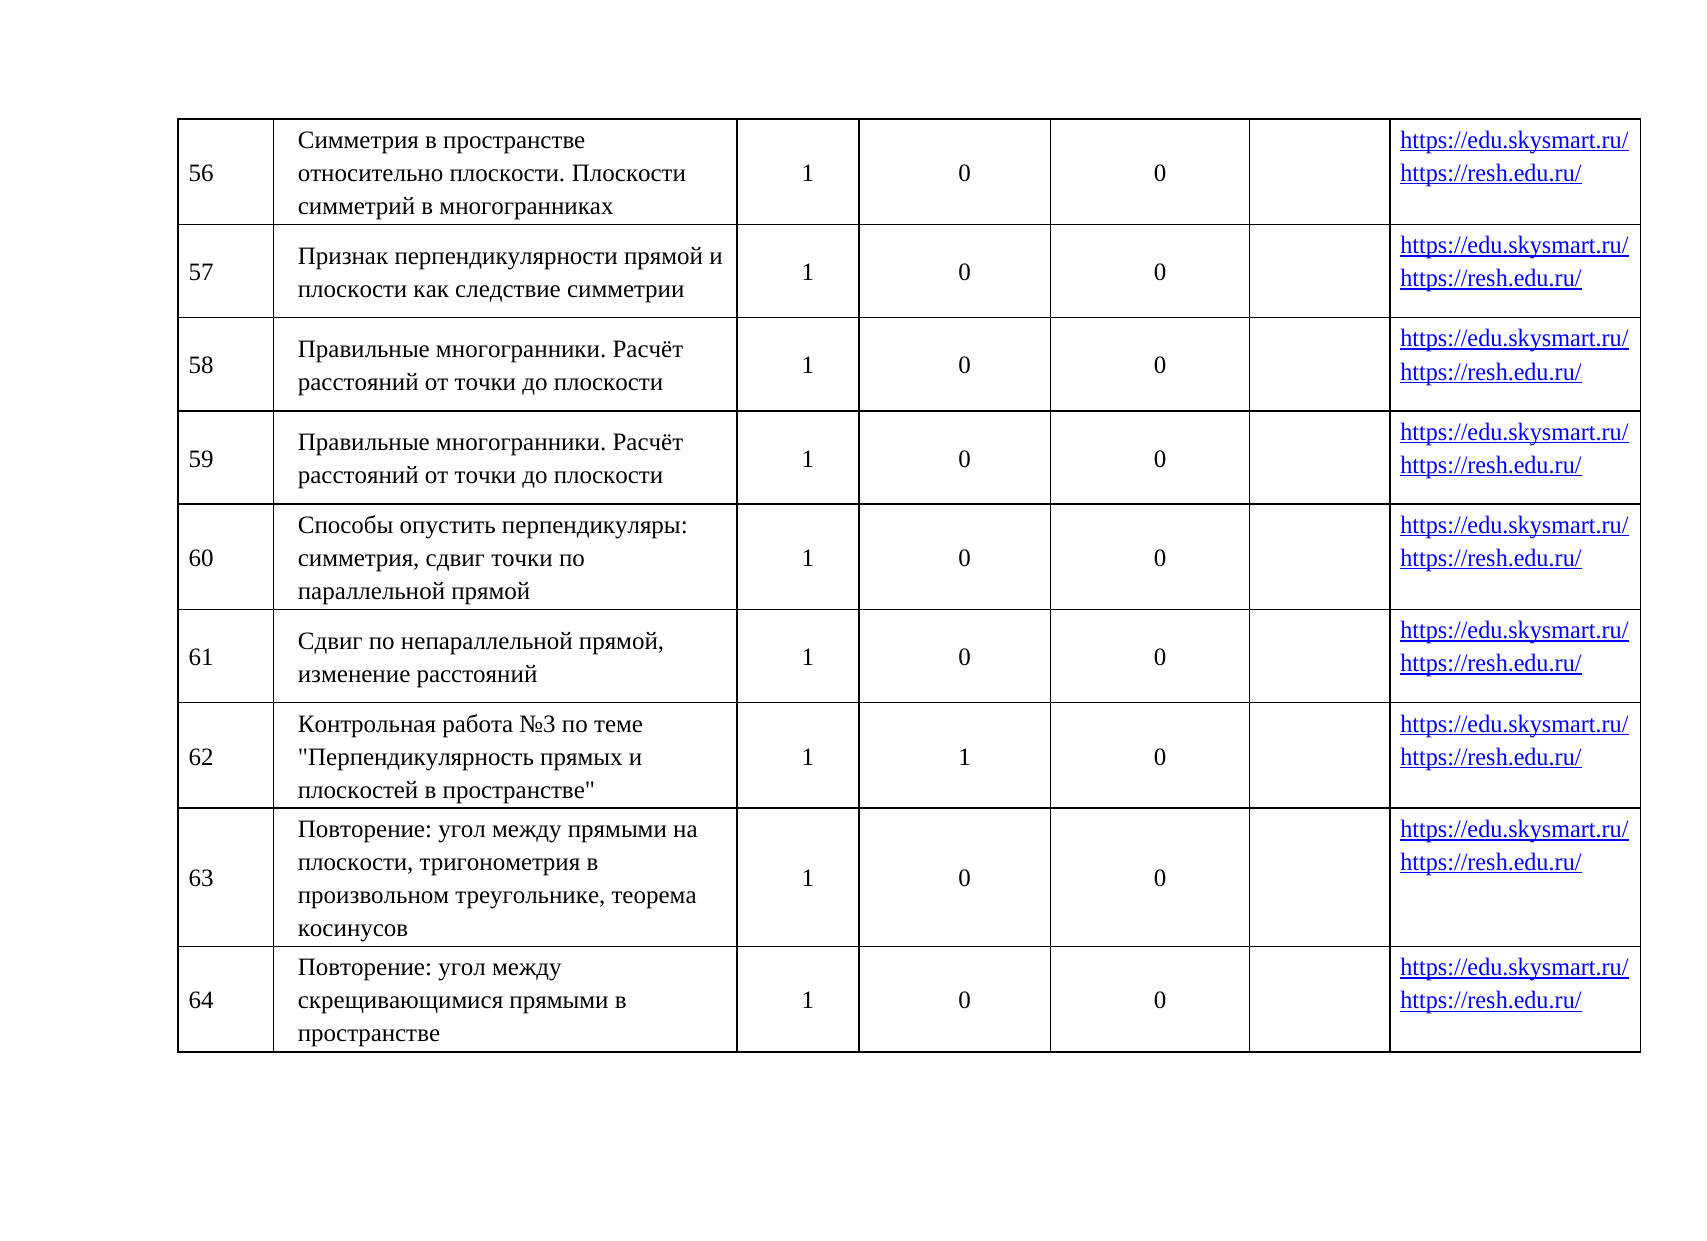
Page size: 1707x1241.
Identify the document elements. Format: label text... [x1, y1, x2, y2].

table_cell 0 [1051, 318, 1249, 410]
table_cell [1250, 809, 1389, 946]
table_cell 60 [179, 505, 273, 609]
table_cell Повторение: угол между прямыми на плоскости, тригонометрия в произвольном треугольнике, теорема косинусов [274, 809, 736, 946]
table_cell 0 [860, 318, 1050, 410]
table_cell 0 [860, 809, 1050, 946]
table_cell 0 [1051, 412, 1249, 503]
table_cell Сдвиг по непараллельной прямой, изменение расстояний [274, 610, 736, 702]
table_cell Правильные многогранники. Расчёт расстояний от точки до плоскости [274, 318, 736, 410]
table_cell 1 [738, 505, 858, 609]
table_cell 1 [738, 318, 858, 410]
table_cell 1 [738, 412, 858, 503]
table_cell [1391, 809, 1640, 946]
table_cell Признак перпендикулярности прямой и плоскости как следствие симметрии [274, 225, 736, 317]
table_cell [1391, 947, 1640, 1051]
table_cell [1391, 120, 1640, 223]
table_cell [1250, 947, 1389, 1051]
table_cell 57 [179, 225, 273, 317]
table_cell [1250, 703, 1389, 807]
table_cell Повторение: угол между скрещивающимися прямыми в пространстве [274, 947, 736, 1051]
table_cell 0 [1051, 505, 1249, 609]
table_cell 1 [738, 809, 858, 946]
table_cell Способы опустить перпендикуляры: симметрия, сдвиг точки по параллельной прямой [274, 505, 736, 609]
table_cell Правильные многогранники. Расчёт расстояний от точки до плоскости [274, 412, 736, 503]
table_cell 1 [738, 225, 858, 317]
table_cell 0 [860, 947, 1050, 1051]
table_cell https://edu.skysmart.ru/ https://resh.edu.ru/ [1391, 412, 1640, 503]
table_cell 0 [860, 120, 1050, 223]
table_cell [1250, 505, 1389, 609]
table_cell [1250, 610, 1389, 702]
table_cell https://edu.skysmart.ru/ https://resh.edu.ru/ [1391, 610, 1640, 702]
table_cell 0 [860, 225, 1050, 317]
table_cell https://edu.skysmart.ru/ https://resh.edu.ru/ [1391, 505, 1640, 609]
table_cell 1 [738, 947, 858, 1051]
table_cell 61 [179, 610, 273, 702]
table_cell 0 [860, 412, 1050, 503]
table_cell 62 [179, 703, 273, 807]
table_cell 1 [860, 703, 1050, 807]
table_cell 0 [1051, 225, 1249, 317]
table_cell Контрольная работа №3 по теме "Перпендикулярность прямых и плоскостей в пространстве" [274, 703, 736, 807]
table_cell Симметрия в пространстве относительно плоскости. Плоскости симметрий в многогранниках [274, 120, 736, 223]
table_cell 63 [179, 809, 273, 946]
table_cell 56 [179, 120, 273, 223]
table_cell 0 [860, 505, 1050, 609]
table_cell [1391, 225, 1640, 317]
table_cell 0 [860, 610, 1050, 702]
table_cell [1250, 318, 1389, 410]
table_cell https://edu.skysmart.ru/ https://resh.edu.ru/ [1391, 318, 1640, 410]
table_cell 0 [1051, 120, 1249, 223]
table_cell 59 [179, 412, 273, 503]
table_cell 0 [1051, 947, 1249, 1051]
table_cell 64 [179, 947, 273, 1051]
table_cell 0 [1051, 809, 1249, 946]
table_cell [1250, 120, 1389, 223]
table_cell 1 [738, 120, 858, 223]
table_cell https://edu.skysmart.ru/ https://resh.edu.ru/ [1391, 703, 1640, 807]
table_cell 1 [738, 703, 858, 807]
table_cell [1250, 412, 1389, 503]
table_cell 1 [738, 610, 858, 702]
table_cell [1250, 225, 1389, 317]
table_cell 0 [1051, 610, 1249, 702]
table_cell 0 [1051, 703, 1249, 807]
table_cell 58 [179, 318, 273, 410]
